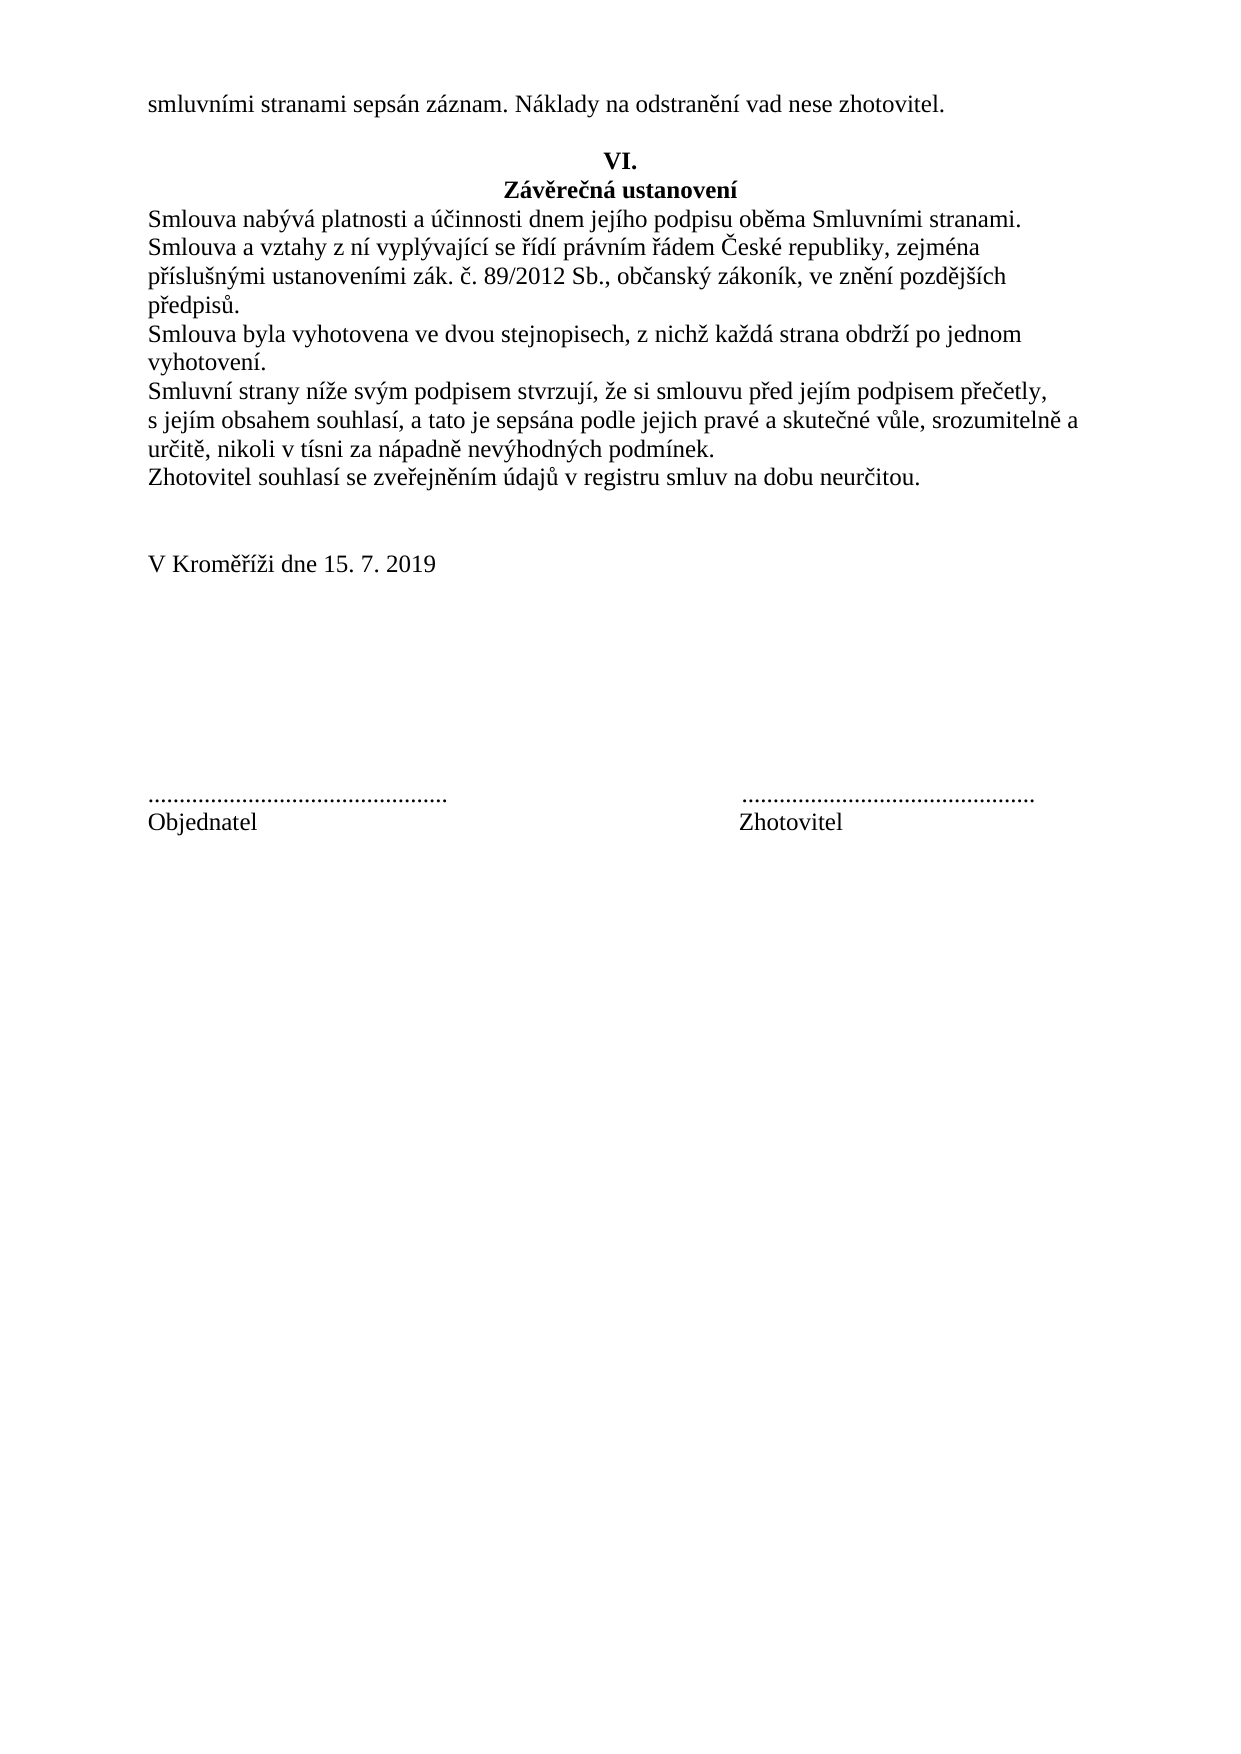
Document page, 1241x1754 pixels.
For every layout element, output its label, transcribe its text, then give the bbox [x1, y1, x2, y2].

text Smlouva nabývá platnosti a účinnosti dnem jejího podpisu oběma Smluvními stranami. Smlouva a vztahy z ní vyplývající se řídí právním řádem České republiky, zejména příslušnými ustanoveními zák. č. 89/2012 Sb., občanský zákoník, ve znění pozdějších předpisů. [148, 204, 1092, 319]
text Zhotovitel souhlasí se zveřejněním údajů v registru smluv na dobu neurčitou. [148, 462, 1092, 491]
text V Kroměříži dne 15. 7. 2019 [148, 520, 1092, 606]
text VI. Závěrečná ustanovení [148, 146, 1092, 204]
text Smlouva byla vyhotovena ve dvou stejnopisech, z nichž každá strana obdrží po jednom vyhotovení. Smluvní strany níže svým podpisem stvrzují, že si smlouvu před jejím podpisem přečetly, s jejím obsahem souhlasí, a tato je sepsána podle jejich pravé a skutečné vůle, srozumitelně a určitě, nikoli v tísni za nápadně nevýhodných podmínek. [148, 319, 1092, 462]
text Objednatel Zhotovitel [148, 807, 1092, 836]
text ................................................ ............................................... [148, 779, 1092, 807]
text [148, 89, 1092, 146]
